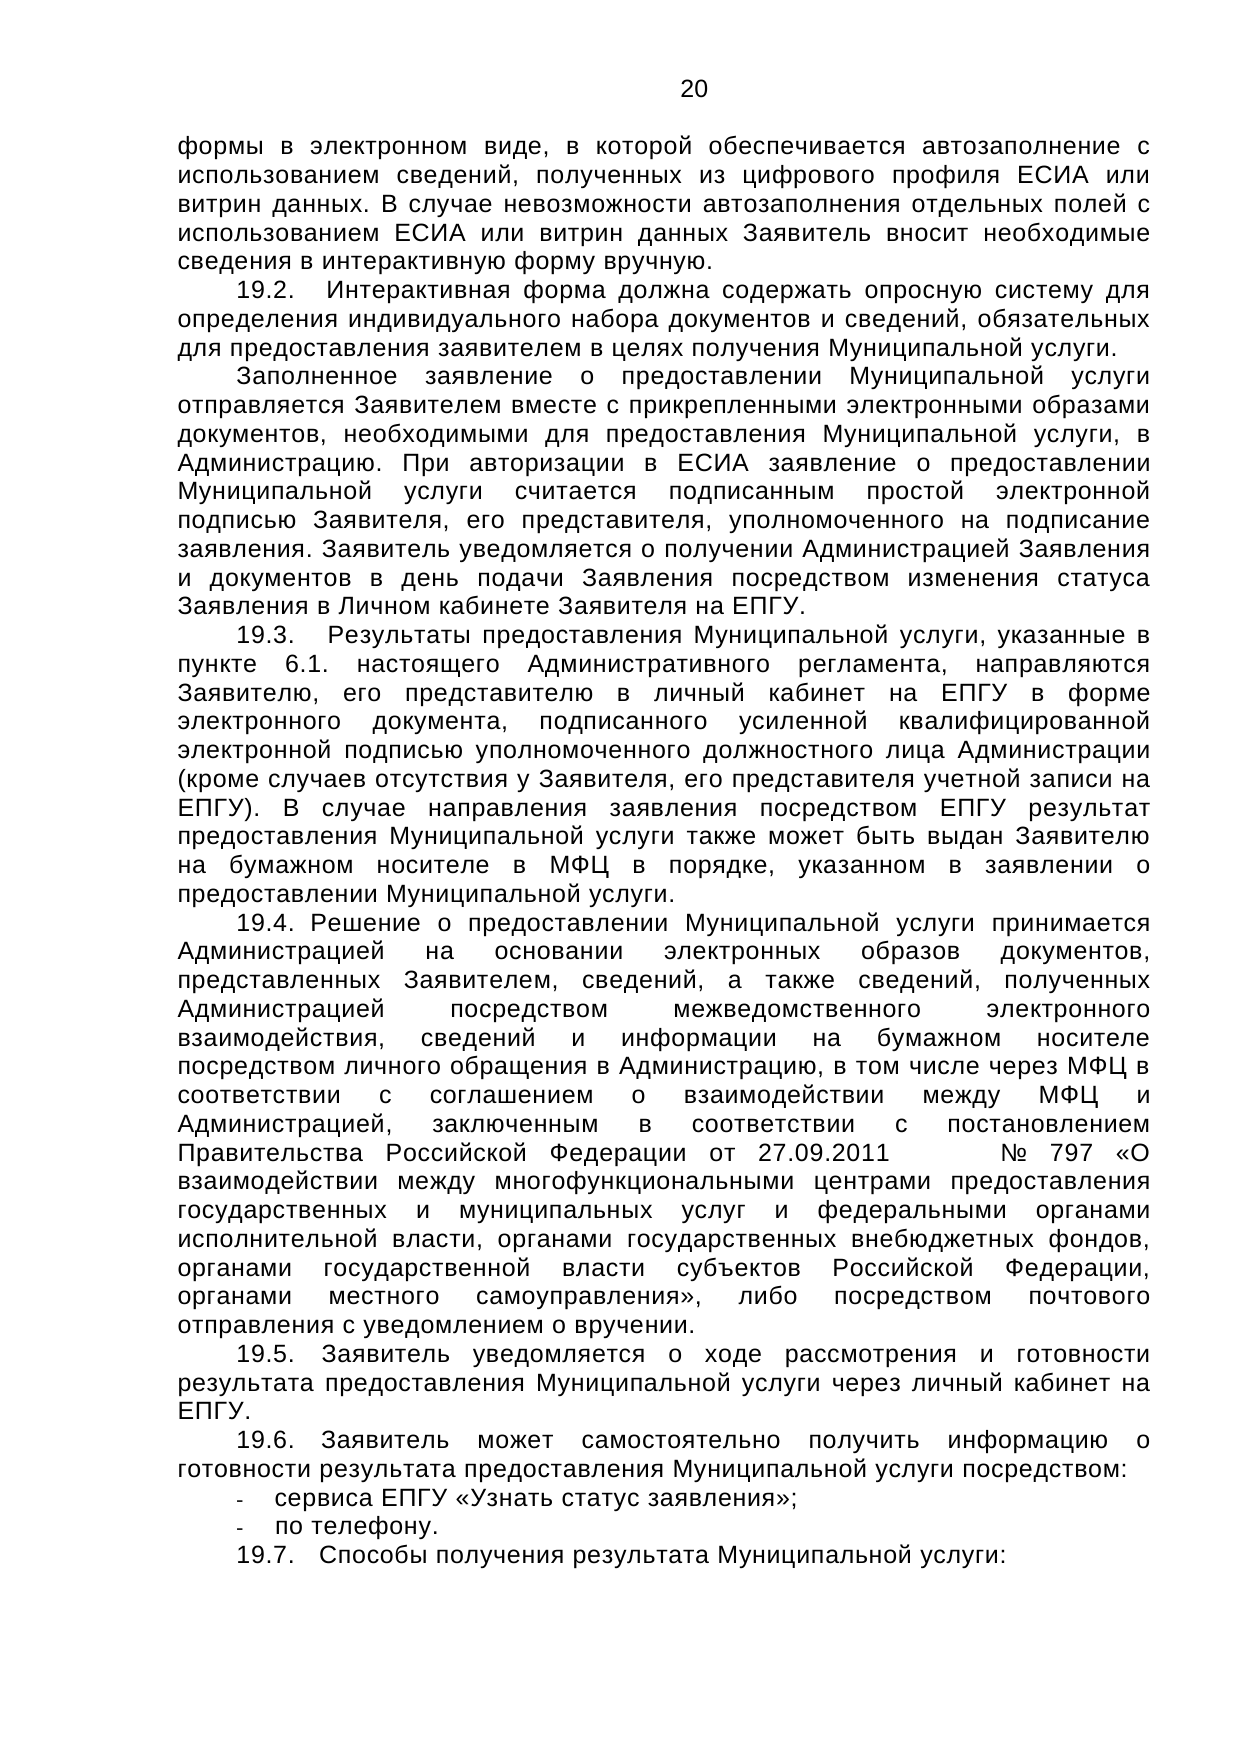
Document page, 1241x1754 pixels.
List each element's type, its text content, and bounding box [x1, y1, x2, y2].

list по телефону. [177, 1511, 1152, 1540]
list Способы получения результата Муниципальной услуги: [177, 1540, 1152, 1569]
list Интерактивная форма должна содержать опросную систему для определения индивидуального набора документов и сведений, обязательных для предоставления заявителем в целях получения Муниципальной услуги. [177, 275, 1152, 361]
list Решение о предоставлении Муниципальной услуги принимается Администрацией на основании электронных образов документов, представленных Заявителем, сведений, а также сведений, полученных Администрацией посредством межведомственного электронного взаимодействия, сведений и информации на бумажном носителе посредством личного обращения в Администрацию, в том числе через МФЦ в соответствии с соглашением о взаимодействии между МФЦ и Администрацией, заключенным в соответствии с постановлением Правительства Российской Федерации от 27.09.2011 № 797 «О взаимодействии между многофункциональными центрами предоставления государственных и муниципальных услуг и федеральными органами исполнительной власти, органами государственных внебюджетных фондов, органами государственной власти субъектов Российской Федерации, органами местного самоуправления», либо посредством почтового отправления с уведомлением о вручении. [177, 907, 1152, 1339]
list Результаты предоставления Муниципальной услуги, указанные в пункте 6.1. настоящего Административного регламента, направляются Заявителю, его представителю в личный кабинет на ЕПГУ в форме электронного документа, подписанного усиленной квалифицированной электронной подписью уполномоченного должностного лица Администрации (кроме случаев отсутствия у Заявителя, его представителя учетной записи на ЕПГУ). В случае направления заявления посредством ЕПГУ результат предоставления Муниципальной услуги также может быть выдан Заявителю на бумажном носителе в МФЦ в порядке, указанном в заявлении о предоставлении Муниципальной услуги. [177, 620, 1152, 907]
list Заявитель уведомляется о ходе рассмотрения и готовности результата предоставления Муниципальной услуги через личный кабинет на ЕПГУ. [177, 1339, 1152, 1425]
text Заполненное заявление о предоставлении Муниципальной услуги отправляется Заявителем вместе с прикрепленными электронными образами документов, необходимыми для предоставления Муниципальной услуги, в Администрацию. При авторизации в ЕСИА заявление о предоставлении Муниципальной услуги считается подписанным простой электронной подписью Заявителя, его представителя, уполномоченного на подписание заявления. Заявитель уведомляется о получении Администрацией Заявления и документов в день подачи Заявления посредством изменения статуса Заявления в Личном кабинете Заявителя на ЕПГУ. [177, 361, 1152, 620]
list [177, 131, 1152, 275]
list Заявитель может самостоятельно получить информацию о готовности результата предоставления Муниципальной услуги посредством: [177, 1425, 1152, 1482]
list сервиса ЕПГУ «Узнать статус заявления»; [177, 1482, 1152, 1511]
